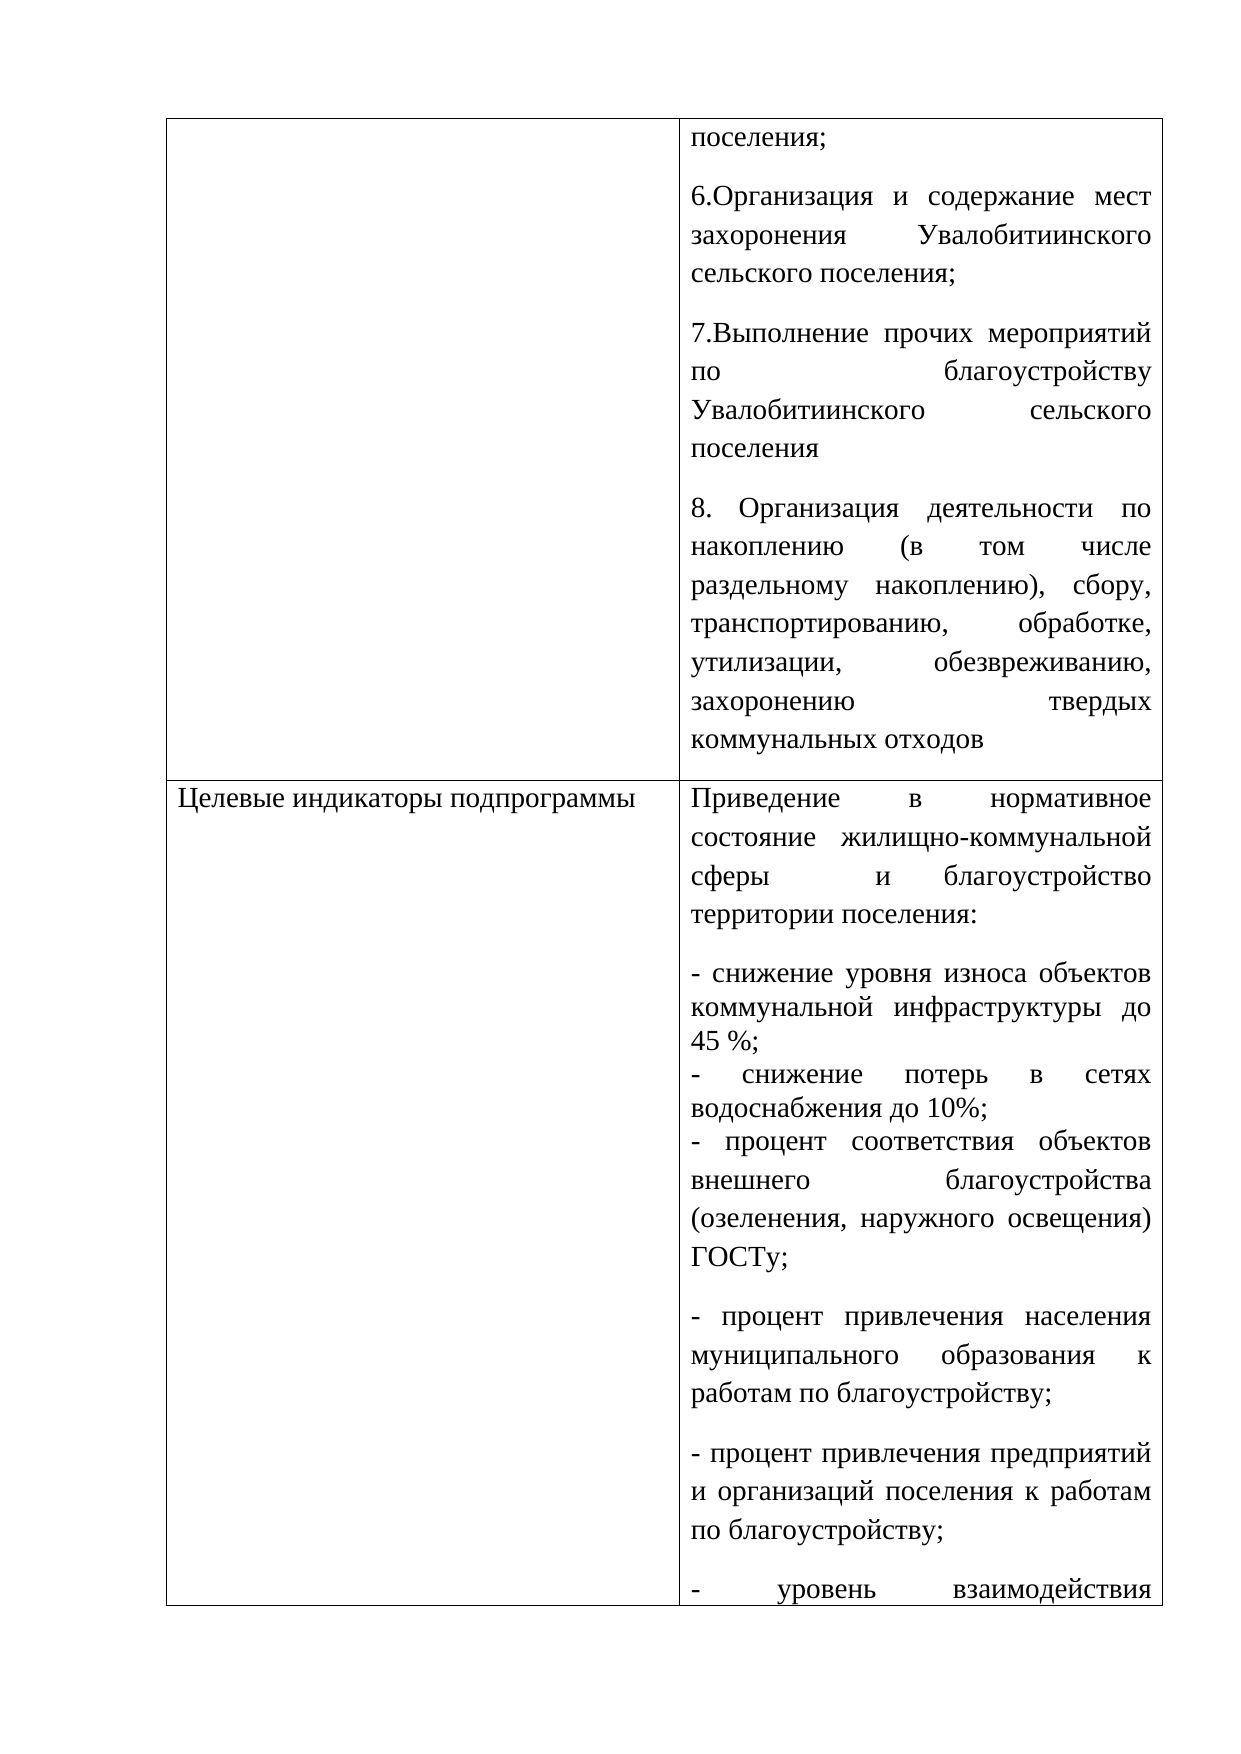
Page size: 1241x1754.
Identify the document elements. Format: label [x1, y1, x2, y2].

table_cell [680, 119, 1162, 779]
table_cell [680, 781, 1162, 1605]
table_cell [167, 119, 679, 779]
table_cell [167, 781, 679, 1605]
